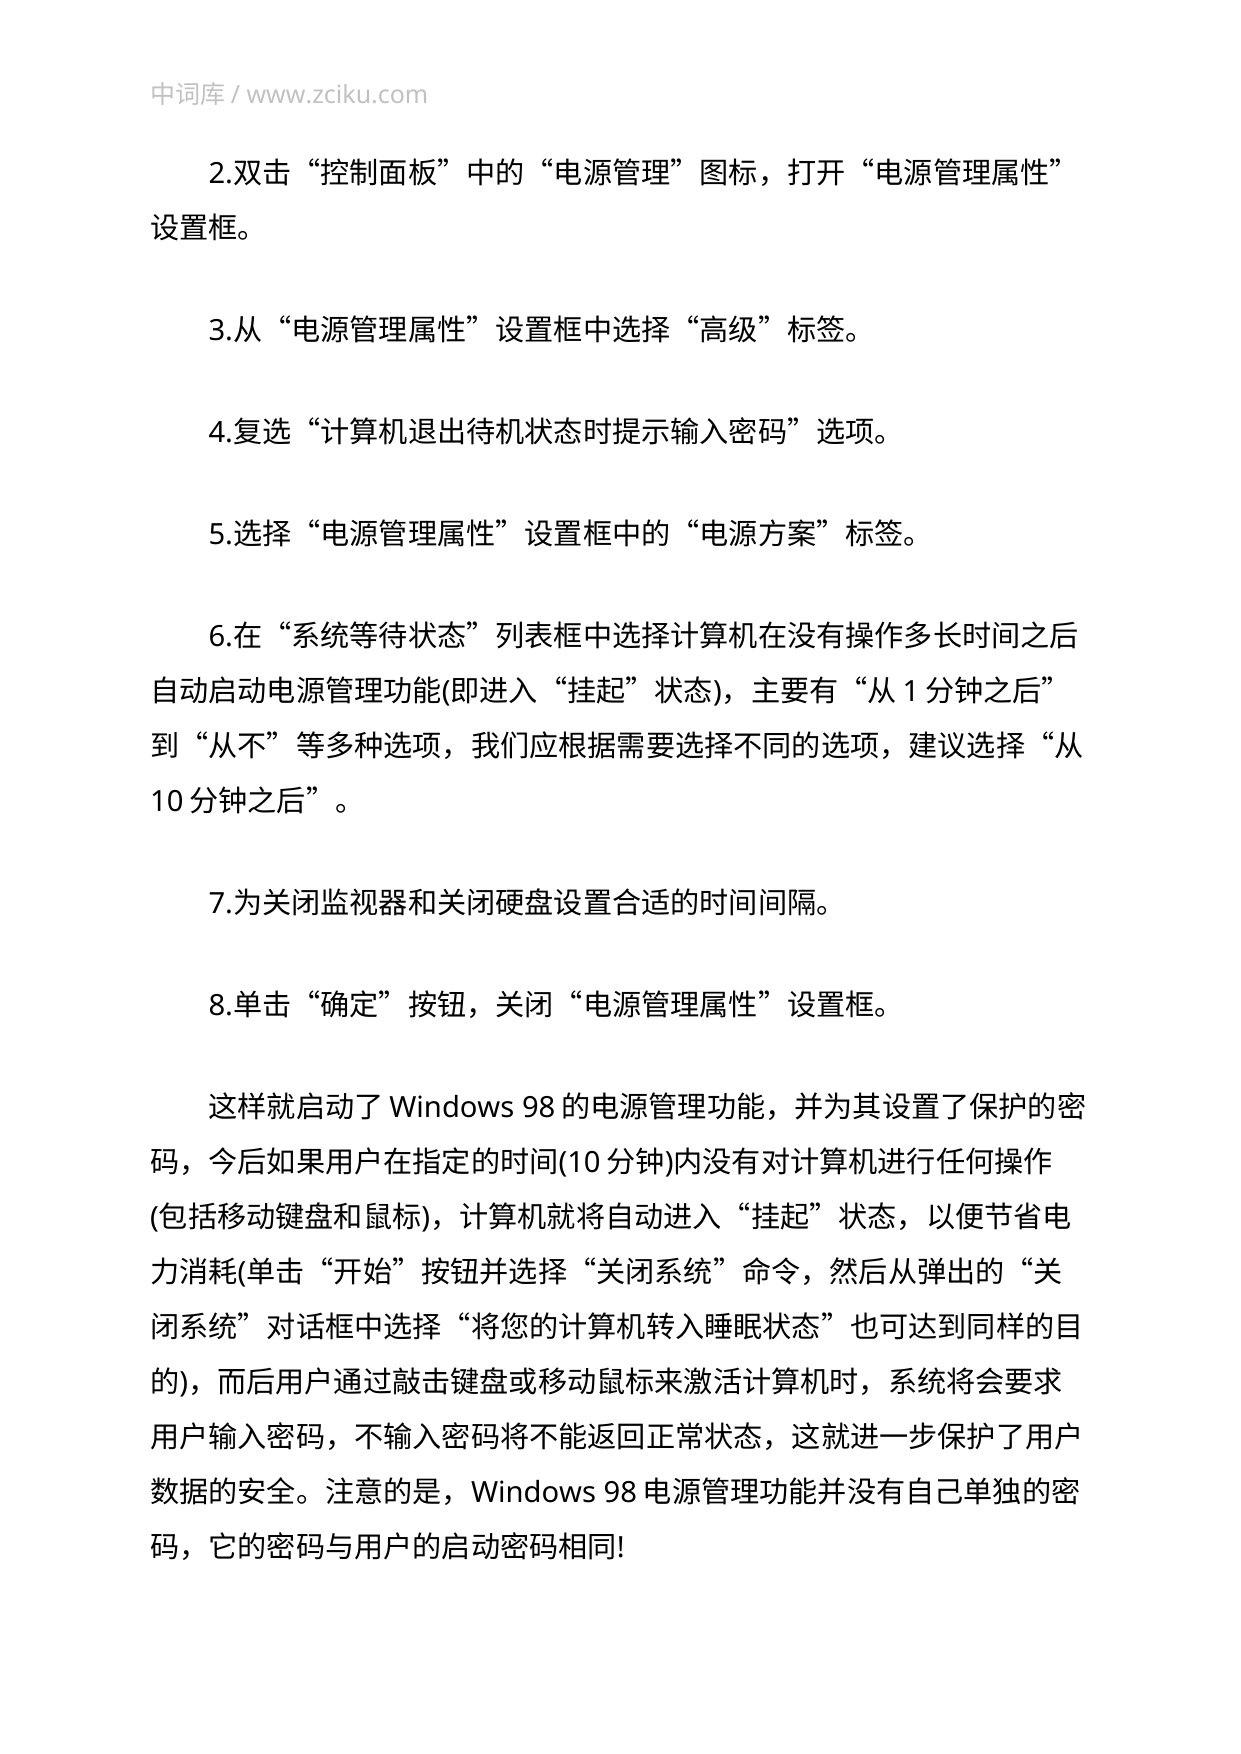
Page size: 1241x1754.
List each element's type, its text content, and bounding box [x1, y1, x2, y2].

text 8.单击“确定”按钮，关闭“电源管理属性”设置框。 [150, 982, 1090, 1024]
text 3.从“电源管理属性”设置框中选择“高级”标签。 [150, 307, 1090, 349]
text 这样就启动了Windows 98的电源管理功能，并为其设置了保护的密码，今后如果用户在指定的时间(10分钟)内没有对计算机进行任何操作(包括移动键盘和鼠标)，计算机就将自动进入“挂起”状态，以便节省电力消耗(单击“开始”按钮并选择“关闭系统”命令，然后从弹出的“关闭系统”对话框中选择“将您的计算机转入睡眠状态”也可达到同样的目的)，而后用户通过敲击键盘或移动鼠标来激活计算机时，系统将会要求用户输入密码，不输入密码将不能返回正常状态，这就进一步保护了用户数据的安全。注意的是，Windows 98电源管理功能并没有自己单独的密码，它的密码与用户的启动密码相同! [150, 1083, 1090, 1566]
text 5.选择“电源管理属性”设置框中的“电源方案”标签。 [150, 511, 1090, 553]
text 6.在“系统等待状态”列表框中选择计算机在没有操作多长时间之后自动启动电源管理功能(即进入“挂起”状态)，主要有“从1分钟之后”到“从不”等多种选项，我们应根据需要选择不同的选项，建议选择“从10分钟之后”。 [150, 613, 1090, 820]
text 7.为关闭监视器和关闭硬盘设置合适的时间间隔。 [150, 879, 1090, 922]
text 4.复选“计算机退出待机状态时提示输入密码”选项。 [150, 409, 1090, 451]
text 2.双击“控制面板”中的“电源管理”图标，打开“电源管理属性”设置框。 [150, 150, 1090, 247]
